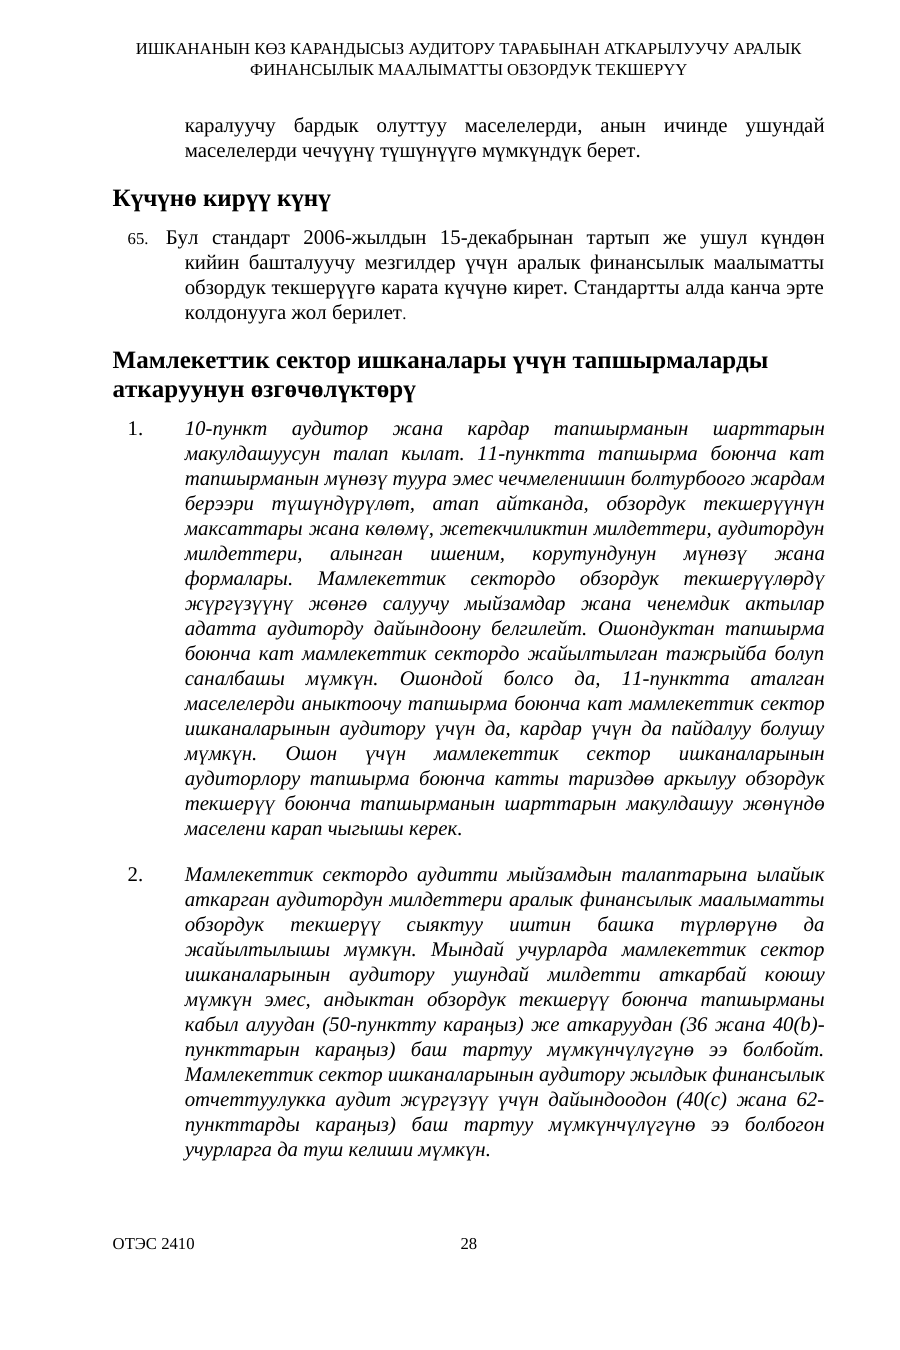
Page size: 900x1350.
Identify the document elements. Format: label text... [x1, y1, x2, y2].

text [127, 112, 825, 162]
list Мамлекеттик сектордо аудитти мыйзамдын талаптарына ылайык аткарган аудитордун милдеттери аралык финансылык маалыматты обзордук текшерүү сыяктуу иштин башка түрлөрүнө да жайылтылышы мүмкүн. Мындай учурларда мамлекеттик сектор ишканаларынын аудитору ушундай милдетти аткарбай коюшу мүмкүн эмес, андыктан обзордук текшерүү боюнча тапшырманы кабыл алуудан (50-пунктту караңыз) же аткаруудан (36 жана 40(b)-пункттарын караңыз) баш тартуу мүмкүнчүлүгүнө ээ болбойт. Мамлекеттик сектор ишканаларынын аудитору жылдык финансылык отчеттуулукка аудит жүргүзүү үчүн дайындоодон (40(c) жана 62-пункттарды караңыз) баш тартуу мүмкүнчүлүгүнө ээ болбогон учурларга да туш келиши мүмкүн. [127, 861, 825, 1161]
list Бул стандарт 2006-жылдын 15-декабрынан тартып же ушул күндөн кийин башталуучу мезгилдер үчүн аралык финансылык маалыматты обзордук текшерүүгө карата күчүнө кирет. Стандартты алда канча эрте колдонууга жол берилет. [127, 224, 825, 324]
list 10-пункт аудитор жана кардар тапшырманын шарттарын макулдашуусун талап кылат. 11-пунктта тапшырма боюнча кат тапшырманын мүнөзү туура эмес чечмеленишин болтурбоого жардам берээри түшүндүрүлөт, атап айтканда, обзордук текшерүүнүн максаттары жана көлөмү, жетекчиликтин милдеттери, аудитордун милдеттери, алынган ишеним, корутундунун мүнөзү жана формалары. Мамлекеттик сектордо обзордук текшерүүлөрдү жүргүзүүнү жөнгө салуучу мыйзамдар жана ченемдик актылар адатта аудиторду дайындоону белгилейт. Ошондуктан тапшырма боюнча кат мамлекеттик сектордо жайылтылган тажрыйба болуп саналбашы мүмкүн. Ошондой болсо да, 11-пунктта аталган маселелерди аныктоочу тапшырма боюнча кат мамлекеттик сектор ишканаларынын аудитору үчүн да, кардар үчүн да пайдалуу болушу мүмкүн. Ошон үчүн мамлекеттик сектор ишканаларынын аудиторлору тапшырма боюнча катты тариздөө аркылуу обзордук текшерүү боюнча тапшырманын шарттарын макулдашуу жөнүндө маселени карап чыгышы керек. [127, 415, 825, 840]
subtitle Күчүнө кирүү күнү [112, 183, 825, 212]
subtitle Мамлекеттик сектор ишканалары үчүн тапшырмаларды аткаруунун өзгөчөлүктөрү [112, 345, 825, 403]
